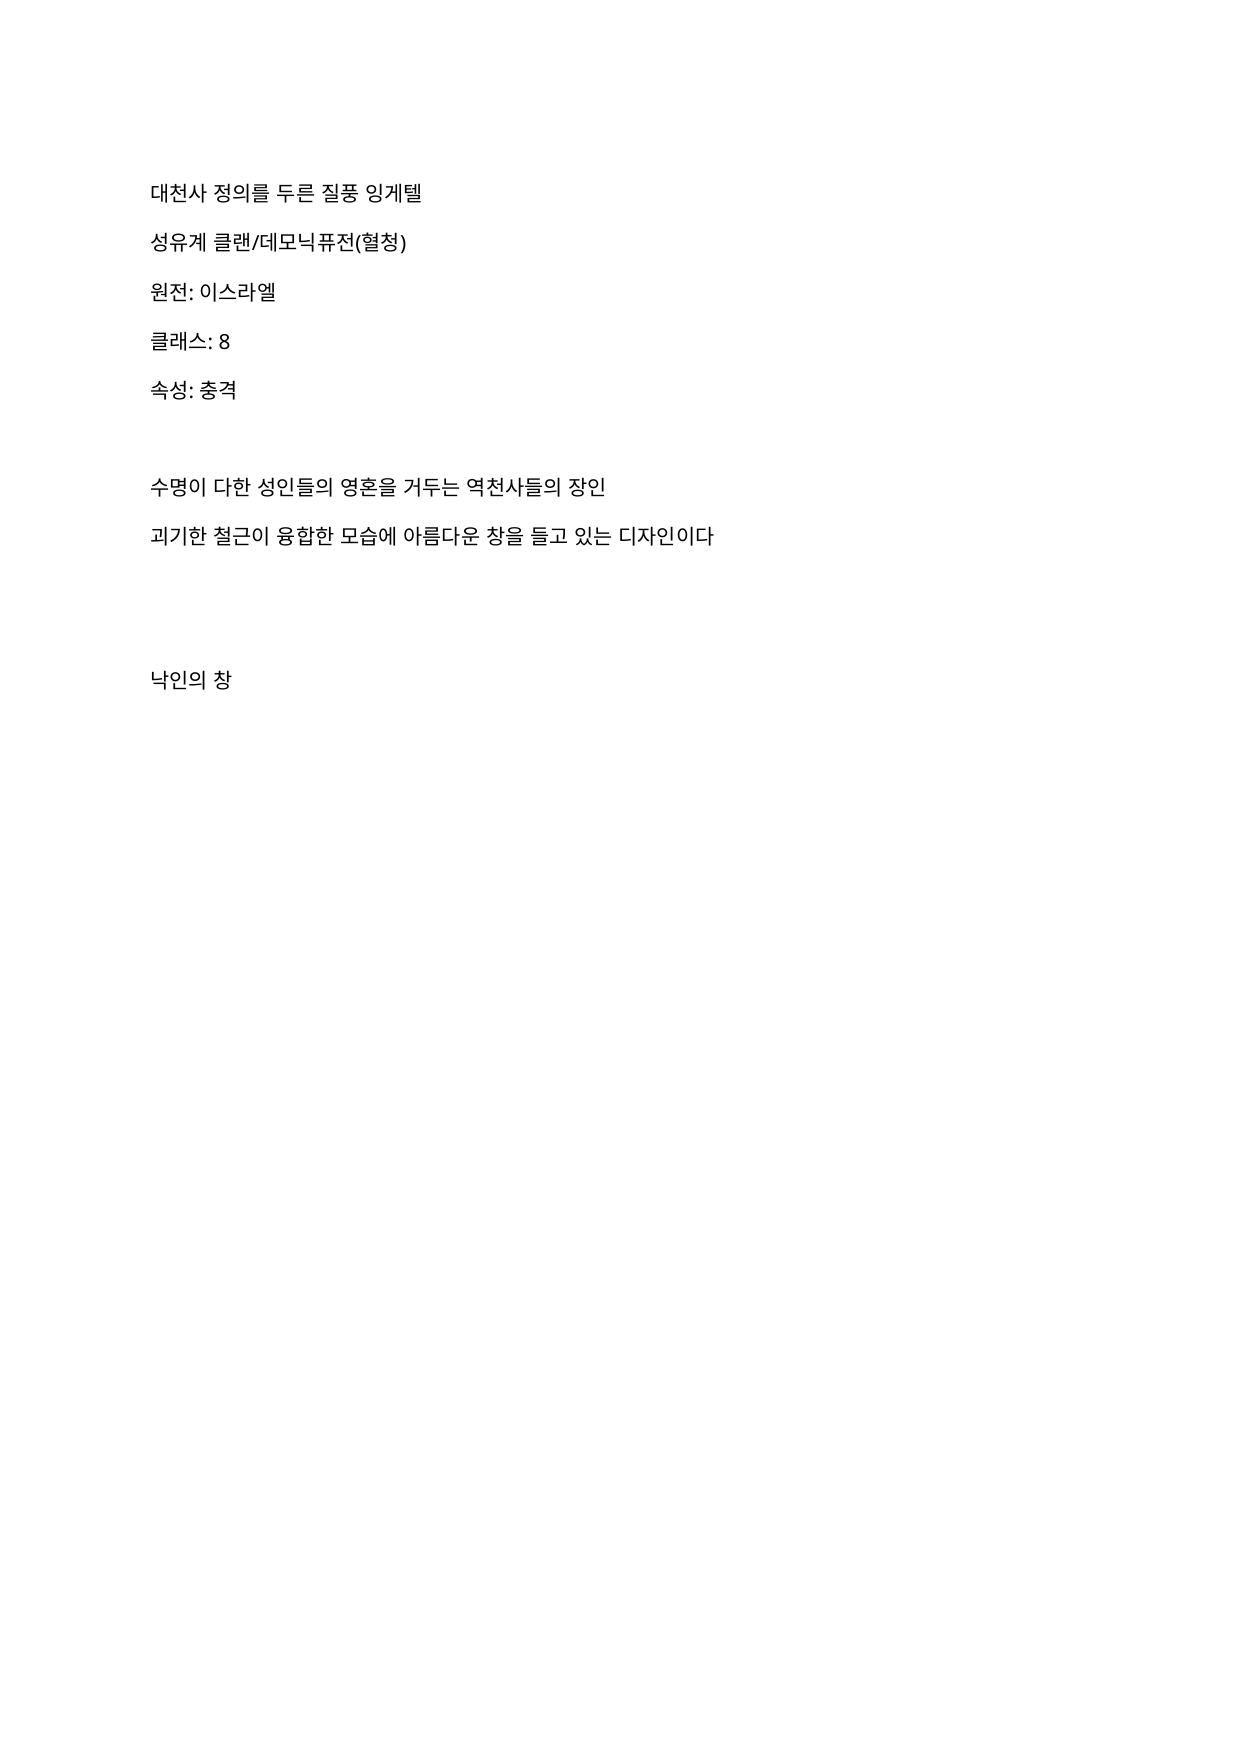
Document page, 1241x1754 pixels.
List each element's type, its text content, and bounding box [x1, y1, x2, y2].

text 속성: 충격 [150, 374, 1090, 405]
text 성유계 클랜/데모닉퓨전(혈청) [150, 226, 1090, 257]
text 클래스: 8 [150, 325, 1090, 356]
text 대천사 정의를 두른 질풍 잉게텔 [150, 177, 1090, 207]
text 낙인의 창 [150, 664, 1090, 694]
text 괴기한 철근이 융합한 모습에 아름다운 창을 들고 있는 디자인이다 [150, 521, 1090, 551]
text 수명이 다한 성인들의 영혼을 거두는 역천사들의 장인 [150, 471, 1090, 501]
text 원전: 이스라엘 [150, 276, 1090, 306]
